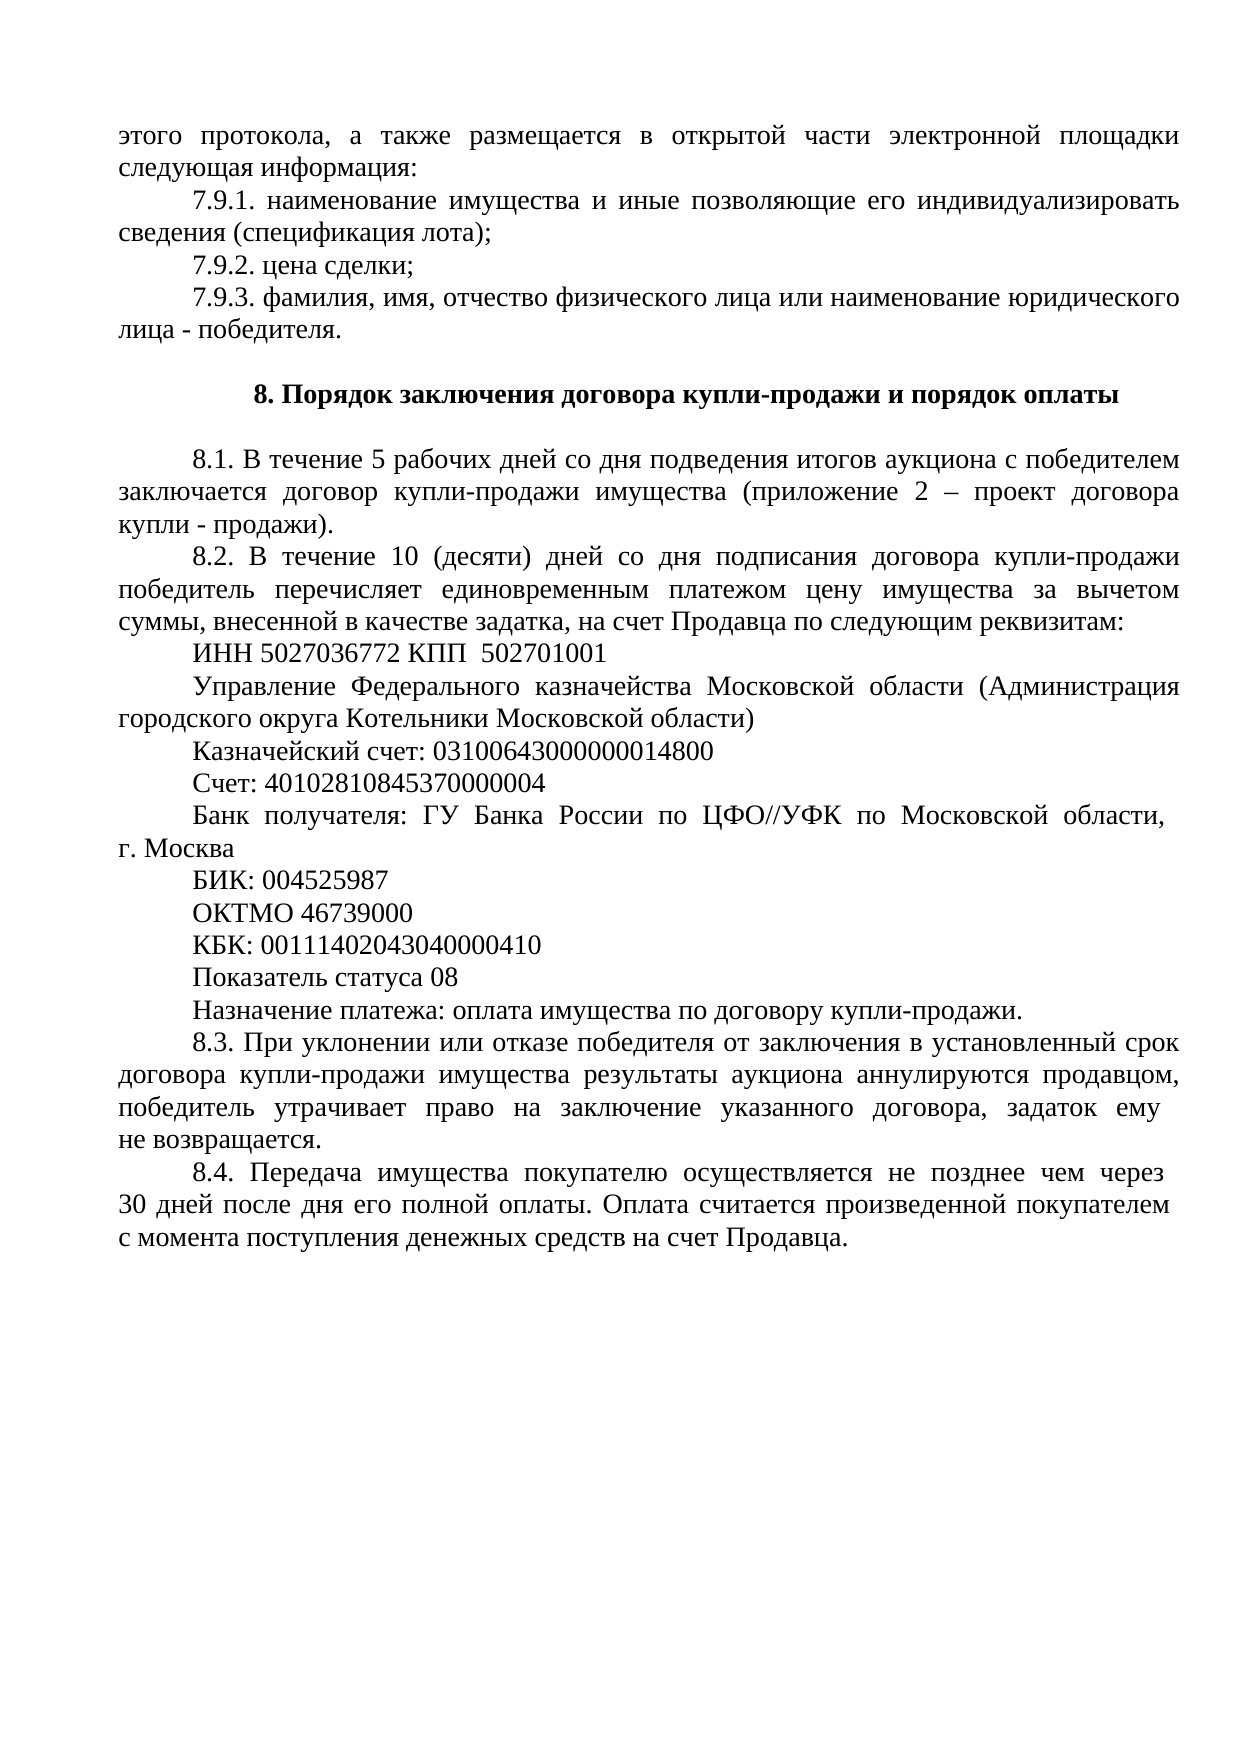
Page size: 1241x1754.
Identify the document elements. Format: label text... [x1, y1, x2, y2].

text Банк получателя: ГУ Банка России по ЦФО//УФК по Московской области, г. Москва [118, 798, 1181, 863]
text БИК: 004525987 [118, 863, 1181, 896]
text Управление Федерального казначейства Московской области (Администрация городского округа Котельники Московской области) [118, 669, 1181, 734]
text Счет: 40102810845370000004 [118, 766, 1181, 798]
text КБК: 00111402043040000410 [118, 928, 1181, 960]
text 7.9.1. наименование имущества и иные позволяющие его индивидуализировать сведения (спецификация лота); [118, 183, 1181, 248]
text 8.1. В течение 5 рабочих дней со дня подведения итогов аукциона с победителем заключается договор купли-продажи имущества (приложение 2 – проект договора купли - продажи). [118, 442, 1181, 539]
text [118, 118, 1181, 183]
text 7.9.2. цена сделки; [118, 248, 1181, 280]
text ИНН 5027036772 КПП 502701001 [118, 636, 1181, 669]
text 8.4. Передача имущества покупателю осуществляется не позднее чем через 30 дней после дня его полной оплаты. Оплата считается произведенной покупателем с момента поступления денежных средств на счет Продавца. [118, 1155, 1181, 1252]
text 8.3. При уклонении или отказе победителя от заключения в установленный срок договора купли-продажи имущества результаты аукциона аннулируются продавцом, победитель утрачивает право на заключение указанного договора, задаток ему не возвращается. [118, 1025, 1181, 1155]
text Показатель статуса 08 [118, 960, 1181, 993]
text Назначение платежа: оплата имущества по договору купли-продажи. [118, 993, 1181, 1025]
text 8. Порядок заключения договора купли-продажи и порядок оплаты [118, 377, 1181, 410]
text ОКТМО 46739000 [118, 896, 1181, 928]
text 7.9.3. фамилия, имя, отчество физического лица или наименование юридического лица - победителя. [118, 280, 1181, 345]
text 8.2. В течение 10 (десяти) дней со дня подписания договора купли-продажи победитель перечисляет единовременным платежом цену имущества за вычетом суммы, внесенной в качестве задатка, на счет Продавца по следующим реквизитам: [118, 539, 1181, 636]
text Казначейский счет: 03100643000000014800 [118, 734, 1181, 766]
